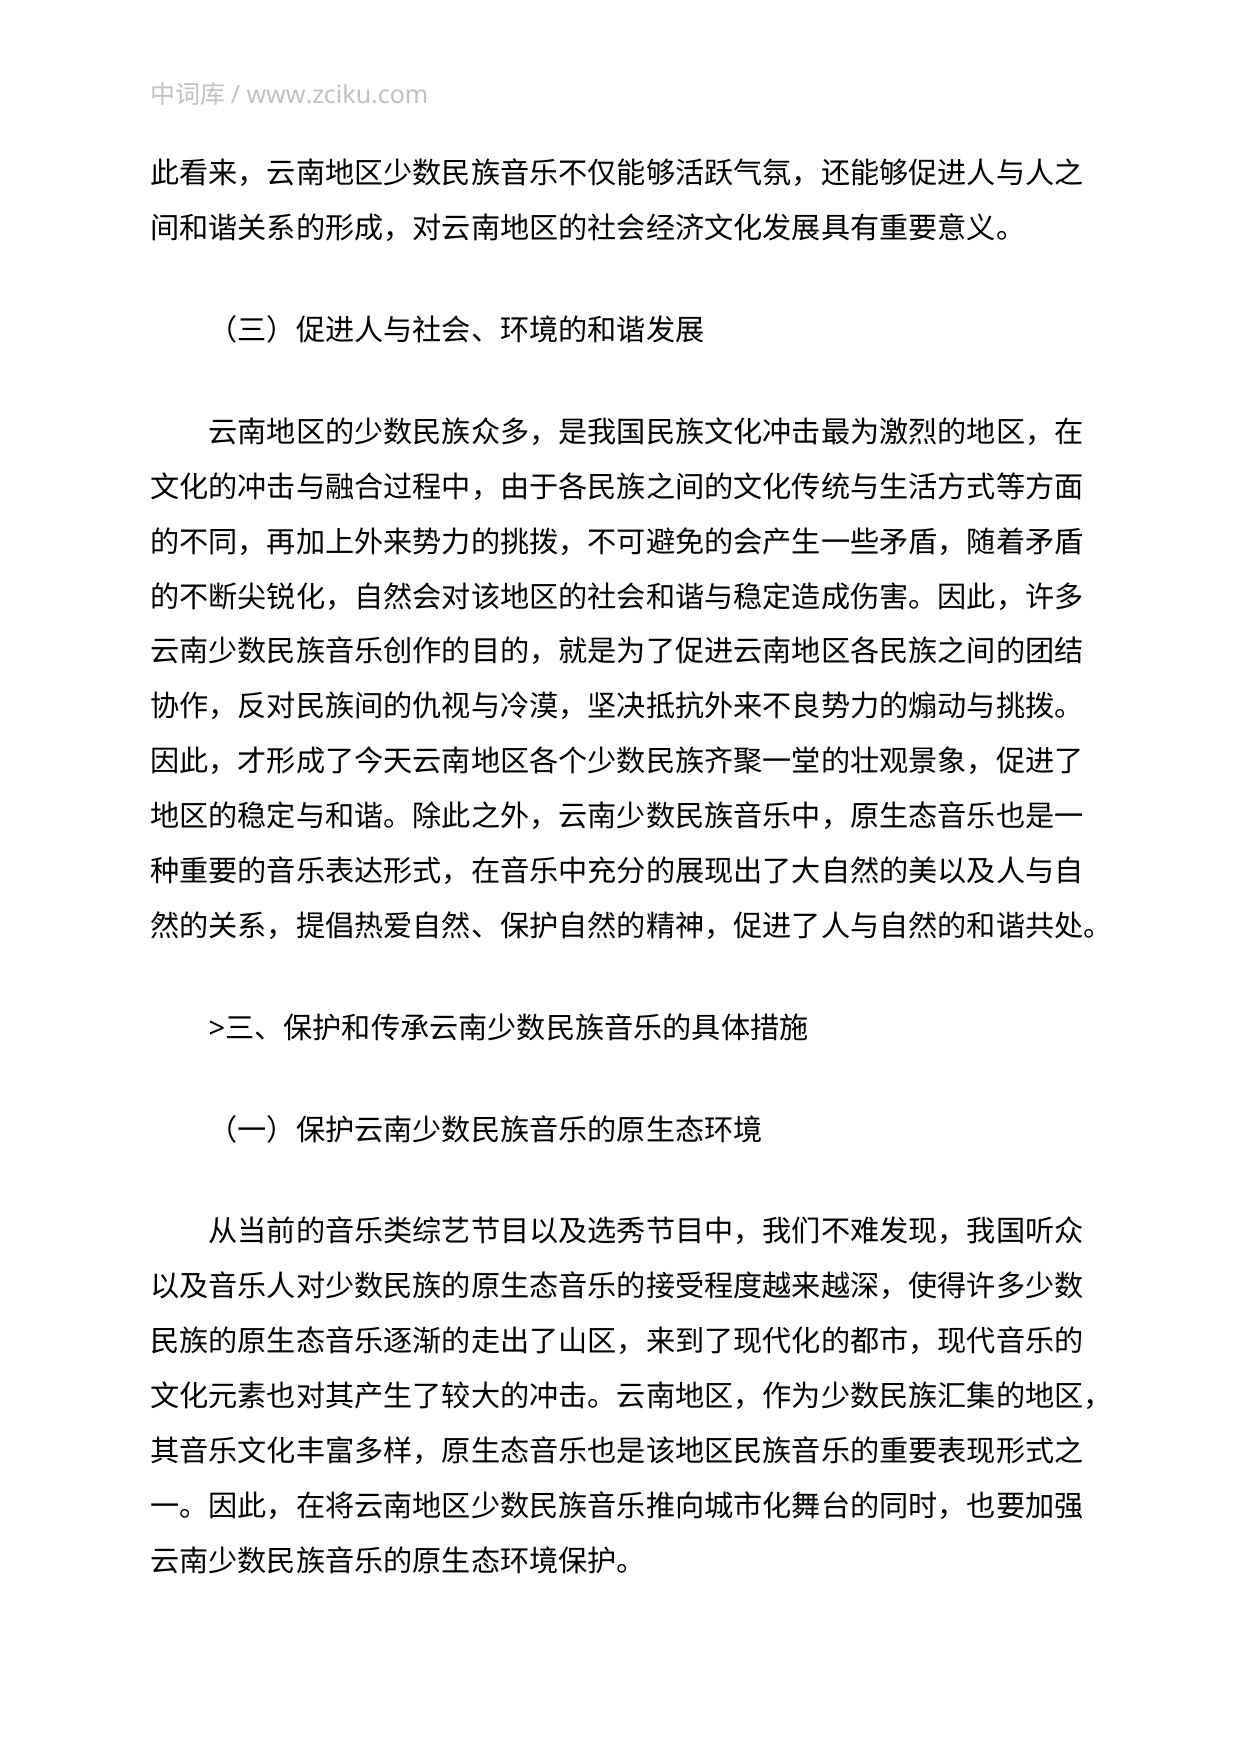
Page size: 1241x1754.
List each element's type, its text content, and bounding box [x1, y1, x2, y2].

text （一）保护云南少数民族音乐的原生态环境 [150, 1106, 1090, 1148]
text 云南地区的少数民族众多，是我国民族文化冲击最为激烈的地区，在文化的冲击与融合过程中，由于各民族之间的文化传统与生活方式等方面的不同，再加上外来势力的挑拨，不可避免的会产生一些矛盾，随着矛盾的不断尖锐化，自然会对该地区的社会和谐与稳定造成伤害。因此，许多云南少数民族音乐创作的目的，就是为了促进云南地区各民族之间的团结协作，反对民族间的仇视与冷漠，坚决抵抗外来不良势力的煽动与挑拨。因此，才形成了今天云南地区各个少数民族齐聚一堂的壮观景象，促进了地区的稳定与和谐。除此之外，云南少数民族音乐中，原生态音乐也是一种重要的音乐表达形式，在音乐中充分的展现出了大自然的美以及人与自然的关系，提倡热爱自然、保护自然的精神，促进了人与自然的和谐共处。 [150, 408, 1090, 945]
text >三、保护和传承云南少数民族音乐的具体措施 [150, 1004, 1090, 1047]
text （三）促进人与社会、环境的和谐发展 [150, 307, 1090, 349]
text 从当前的音乐类综艺节目以及选秀节目中，我们不难发现，我国听众以及音乐人对少数民族的原生态音乐的接受程度越来越深，使得许多少数民族的原生态音乐逐渐的走出了山区，来到了现代化的都市，现代音乐的文化元素也对其产生了较大的冲击。云南地区，作为少数民族汇集的地区，其音乐文化丰富多样，原生态音乐也是该地区民族音乐的重要表现形式之一。因此，在将云南地区少数民族音乐推向城市化舞台的同时，也要加强云南少数民族音乐的原生态环境保护。 [150, 1208, 1090, 1580]
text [150, 150, 1090, 247]
